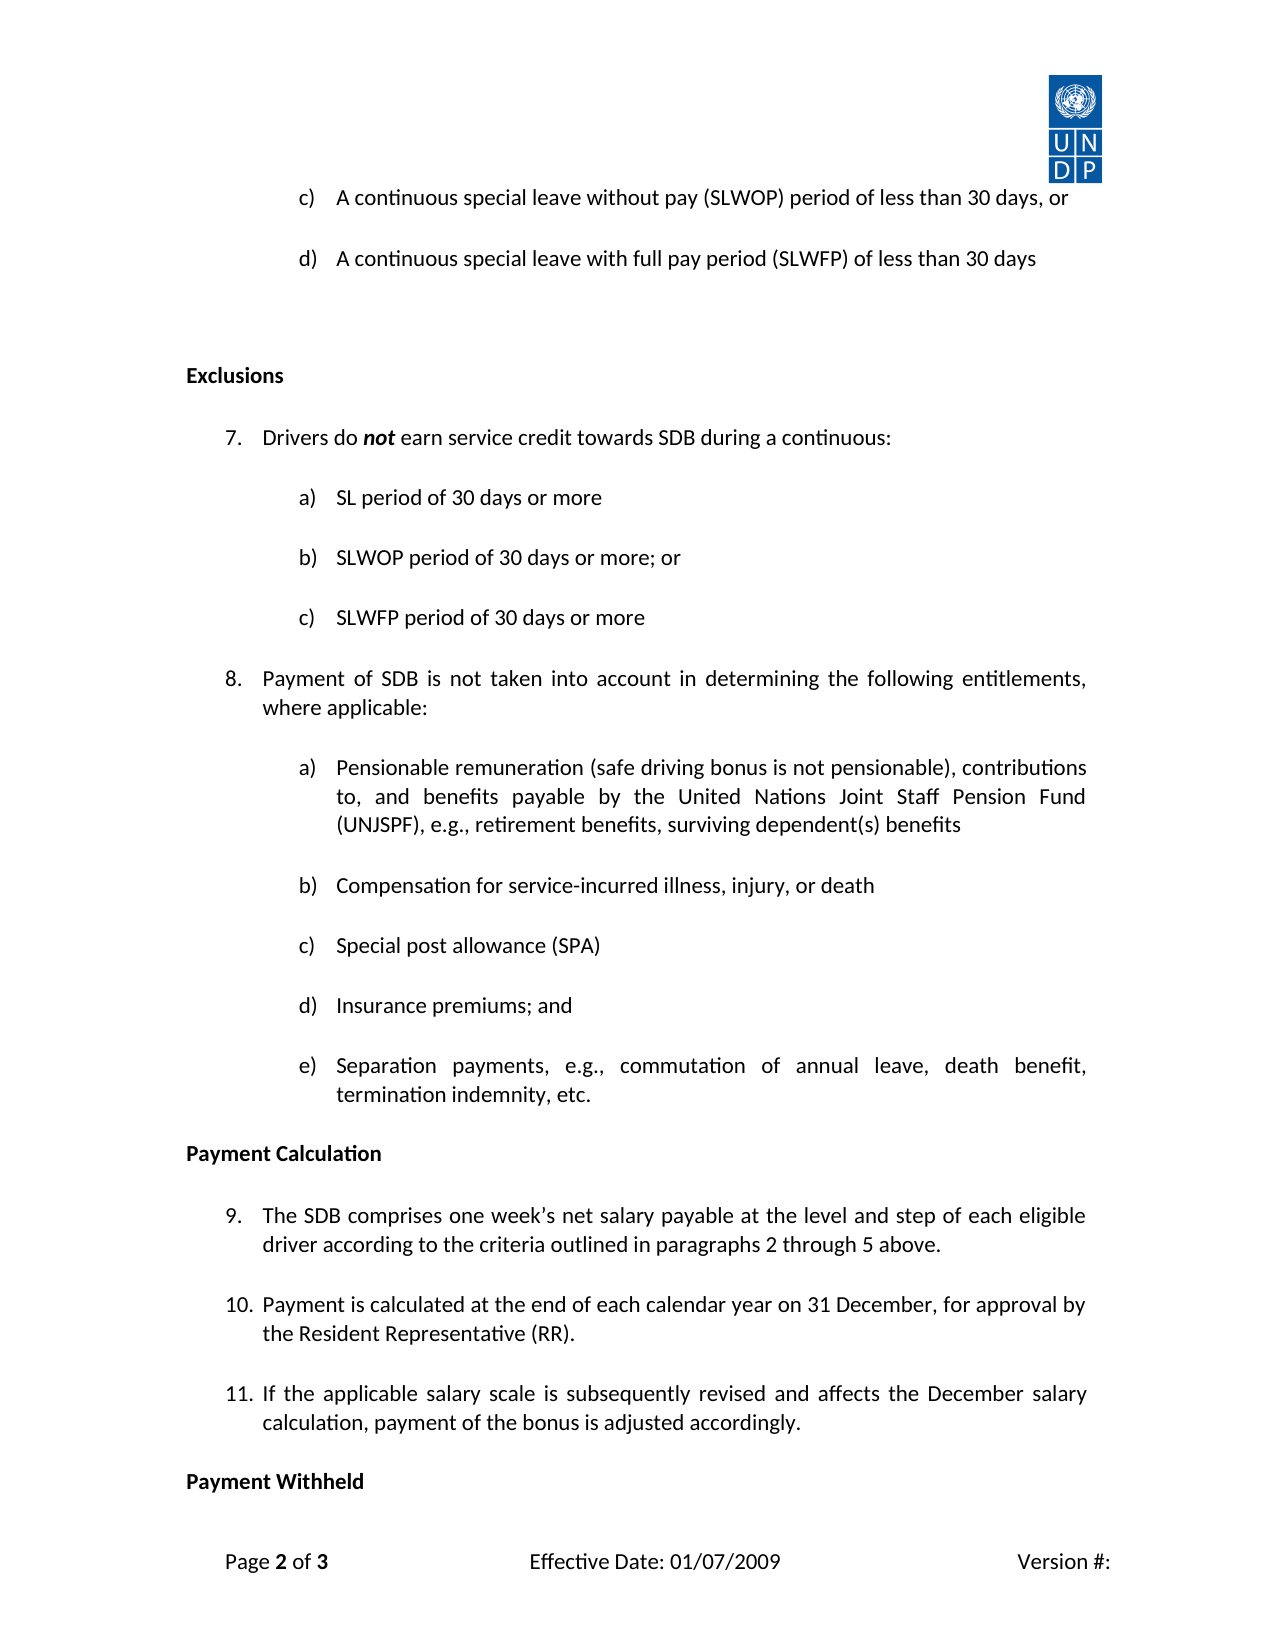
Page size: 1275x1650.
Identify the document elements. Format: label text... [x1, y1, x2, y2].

list Pensionable remuneration (safe driving bonus is not pensionable), contributions to, and benefits payable by the United Nations Joint Staff Pension Fund (UNJSPF), e.g., retirement benefits, surviving dependent(s) benefits [298, 753, 1088, 839]
list A continuous special leave without pay (SLWOP) period of less than 30 days, or [298, 183, 1088, 211]
list Special post allowance (SPA) [298, 931, 1088, 959]
list A continuous special leave with full pay period (SLWFP) of less than 30 days [298, 244, 1088, 272]
list Payment of SDB is not taken into account in determining the following entitlements, where applicable: [225, 664, 1088, 721]
list Compensation for service-incurred illness, injury, or death [298, 871, 1088, 899]
subtitle Exclusions [186, 361, 1088, 389]
picture [1047, 75, 1104, 184]
list If the applicable salary scale is subsequently revised and affects the December salary calculation, payment of the bonus is adjusted accordingly. [225, 1379, 1088, 1436]
list SLWOP period of 30 days or more; or [298, 543, 1088, 571]
list Drivers do not earn service credit towards SDB during a continuous: [225, 423, 1088, 451]
subtitle Payment Withheld [186, 1467, 1088, 1496]
list Insurance premiums; and [298, 991, 1088, 1019]
list SL period of 30 days or more [298, 483, 1088, 511]
subtitle Payment Calculation [186, 1139, 1088, 1168]
list The SDB comprises one week’s net salary payable at the level and step of each eligible driver according to the criteria outlined in paragraphs 2 through 5 above. [225, 1201, 1088, 1258]
list SLWFP period of 30 days or more [298, 603, 1088, 631]
list Separation payments, e.g., commutation of annual leave, death benefit, termination indemnity, etc. [298, 1052, 1088, 1108]
list Payment is calculated at the end of each calendar year on 31 December, for approval by the Resident Representative (RR). [225, 1290, 1088, 1347]
